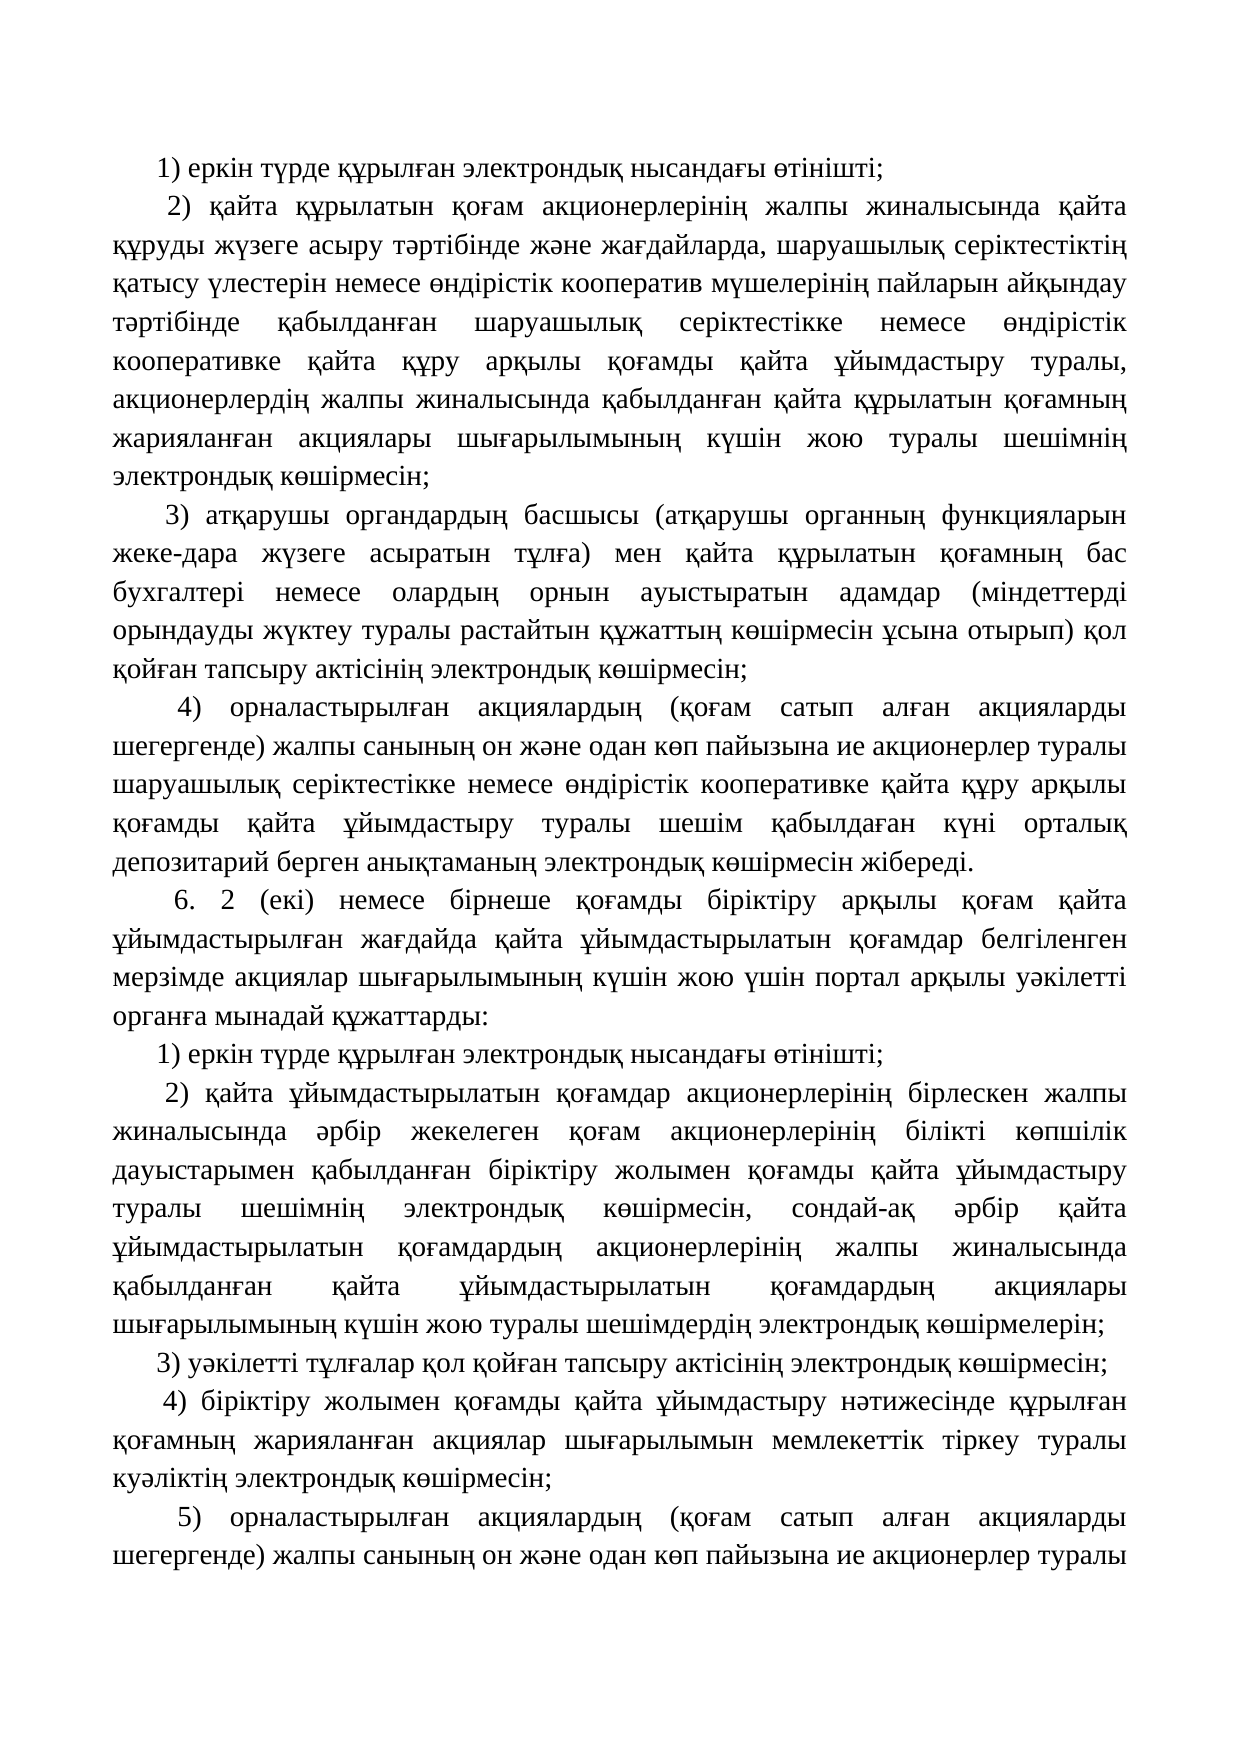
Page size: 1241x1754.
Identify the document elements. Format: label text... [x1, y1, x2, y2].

text 1) еркін түрде құрылған электрондық нысандағы өтінішті; [112, 1036, 1128, 1070]
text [112, 1499, 1128, 1571]
text 1) еркін түрде құрылған электрондық нысандағы өтінішті; [112, 150, 1128, 183]
text 6. 2 (екі) немесе бірнеше қоғамды біріктіру арқылы қоғам қайта ұйымдастырылған жағдайда қайта ұйымдастырылатын қоғамдар белгіленген мерзімде акциялар шығарылымының күшін жою үшін портал арқылы уәкілетті органға мынадай құжаттарды: [112, 882, 1128, 1031]
text 4) біріктіру жолымен қоғамды қайта ұйымдастыру нәтижесінде құрылған қоғамның жарияланған акциялар шығарылымын мемлекеттік тіркеу туралы куәліктің электрондық көшірмесін; [112, 1383, 1128, 1494]
text 3) атқарушы органдардың басшысы (атқарушы органның функцияларын жеке-дара жүзеге асыратын тұлға) мен қайта құрылатын қоғамның бас бухгалтері немесе олардың орнын ауыстыратын адамдар (міндеттерді орындауды жүктеу туралы растайтын құжаттың көшірмесін ұсына отырып) қол қойған тапсыру актісінің электрондық көшірмесін; [112, 497, 1128, 684]
text 2) қайта құрылатын қоғам акционерлерінің жалпы жиналысында қайта құруды жүзеге асыру тәртібінде және жағдайларда, шаруашылық серіктестіктің қатысу үлестерін немесе өндірістік кооператив мүшелерінің пайларын айқындау тәртібінде қабылданған шаруашылық серіктестікке немесе өндірістік кооперативке қайта құру арқылы қоғамды қайта ұйымдастыру туралы, акционерлердің жалпы жиналысында қабылданған қайта құрылатын қоғамның жарияланған акциялары шығарылымының күшін жою туралы шешімнің электрондық көшірмесін; [112, 188, 1128, 492]
text 4) орналастырылған акциялардың (қоғам сатып алған акцияларды шегергенде) жалпы санының он және одан көп пайызына ие акционерлер туралы шаруашылық серіктестікке немесе өндірістік кооперативке қайта құру арқылы қоғамды қайта ұйымдастыру туралы шешім қабылдаған күні орталық депозитарий берген анықтаманың электрондық көшірмесін жібереді. [112, 689, 1128, 877]
text 3) уәкілетті тұлғалар қол қойған тапсыру актісінің электрондық көшірмесін; [112, 1345, 1128, 1378]
text 2) қайта ұйымдастырылатын қоғамдар акционерлерінің бірлескен жалпы жиналысында әрбір жекелеген қоғам акционерлерінің білікті көпшілік дауыстарымен қабылданған біріктіру жолымен қоғамды қайта ұйымдастыру туралы шешімнің электрондық көшірмесін, сондай-ақ әрбір қайта ұйымдастырылатын қоғамдардың акционерлерінің жалпы жиналысында қабылданған қайта ұйымдастырылатын қоғамдардың акциялары шығарылымының күшін жою туралы шешімдердің электрондық көшірмелерін; [112, 1075, 1128, 1340]
